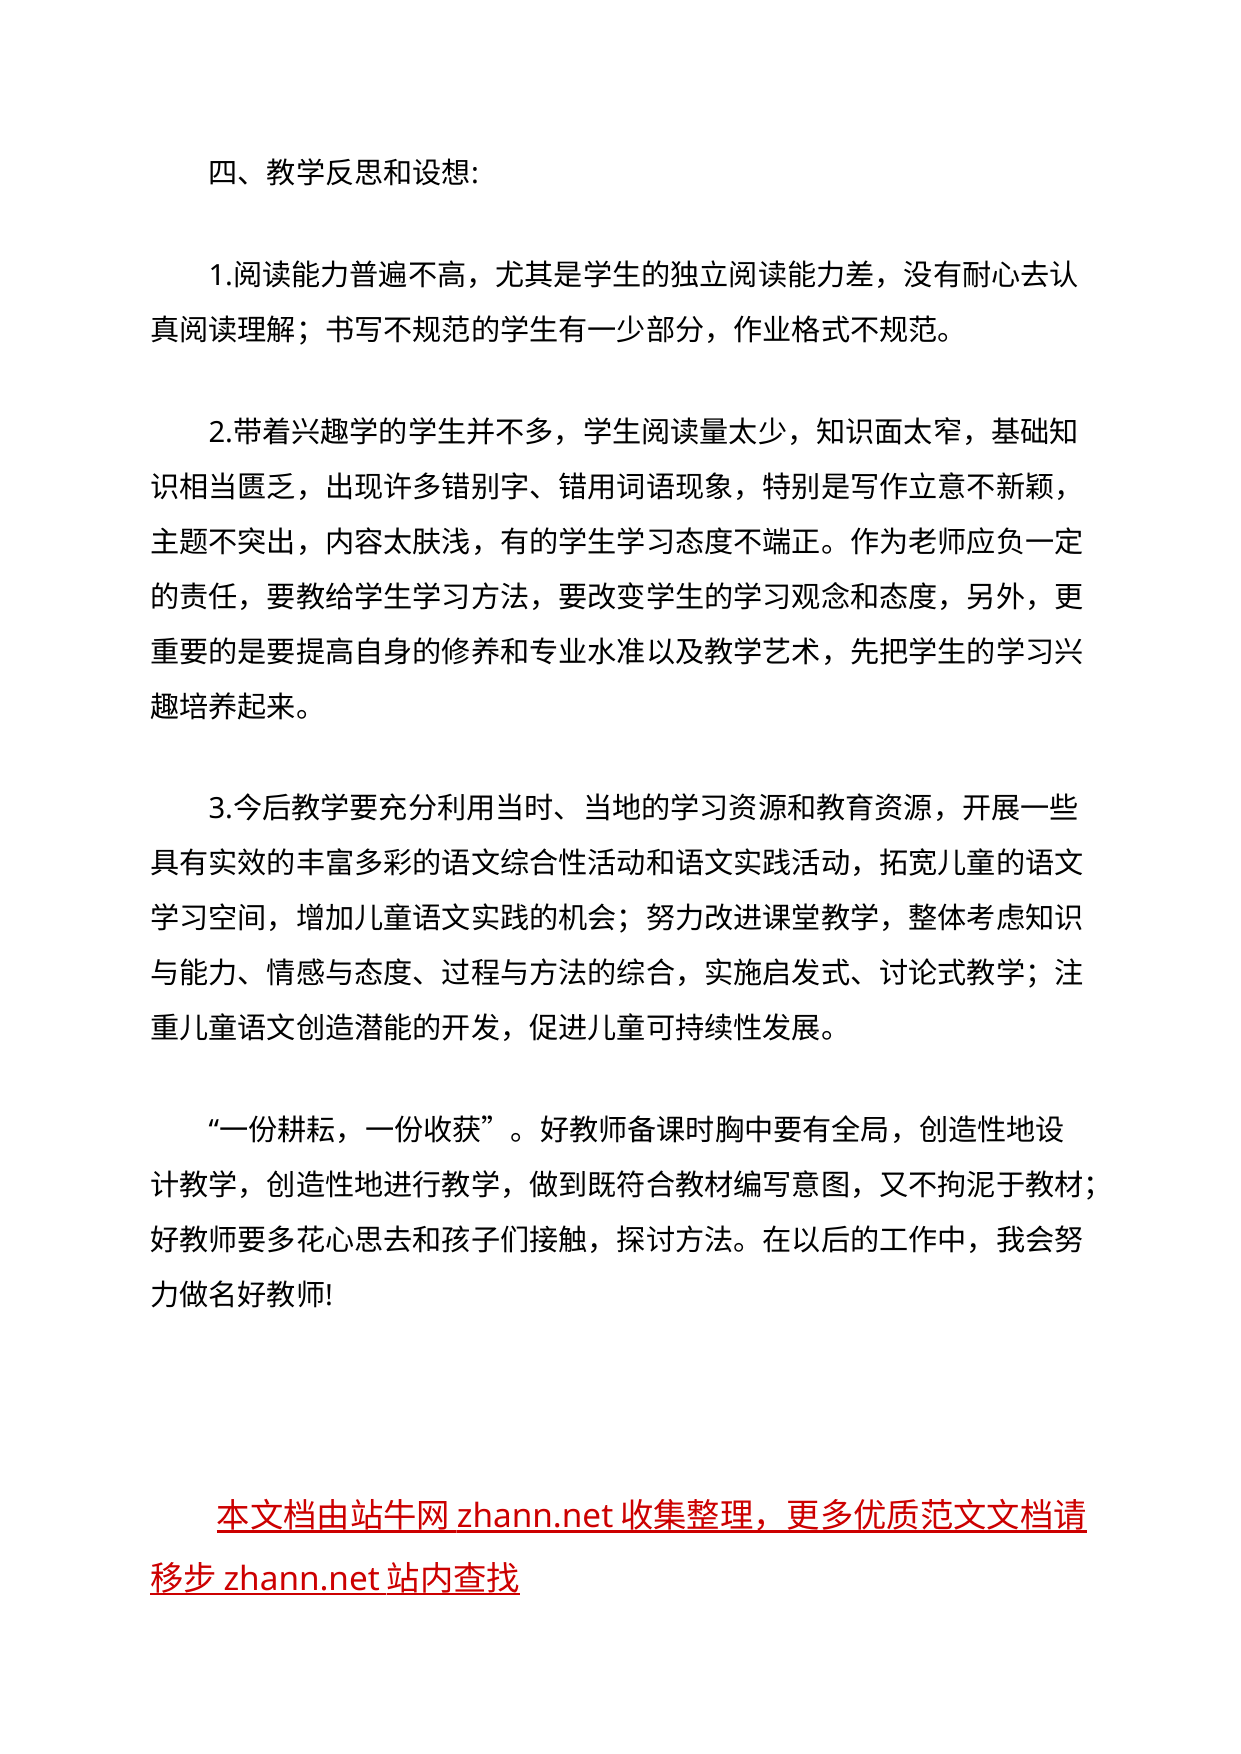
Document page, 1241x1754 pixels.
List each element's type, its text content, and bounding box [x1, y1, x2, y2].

text 2.带着兴趣学的学生并不多，学生阅读量太少，知识面太窄，基础知识相当匮乏，出现许多错别字、错用词语现象，特别是写作立意不新颖，主题不突出，内容太肤浅，有的学生学习态度不端正。作为老师应负一定的责任，要教给学生学习方法，要改变学生的学习观念和态度，另外，更重要的是要提高自身的修养和专业水准以及教学艺术，先把学生的学习兴趣培养起来。 [150, 409, 1090, 726]
text 1.阅读能力普遍不高，尤其是学生的独立阅读能力差，没有耐心去认真阅读理解；书写不规范的学生有一少部分，作业格式不规范。 [150, 252, 1090, 349]
text “一份耕耘，一份收获”。好教师备课时胸中要有全局，创造性地设计教学，创造性地进行教学，做到既符合教材编写意图，又不拘泥于教材；好教师要多花心思去和孩子们接触，探讨方法。在以后的工作中，我会努力做名好教师! [150, 1107, 1090, 1314]
text 3.今后教学要充分利用当时、当地的学习资源和教育资源，开展一些具有实效的丰富多彩的语文综合性活动和语文实践活动，拓宽儿童的语文学习空间，增加儿童语文实践的机会；努力改进课堂教学，整体考虑知识与能力、情感与态度、过程与方法的综合，实施启发式、讨论式教学；注重儿童语文创造潜能的开发，促进儿童可持续性发展。 [150, 785, 1090, 1047]
text 本文档由站牛网zhann.net收集整理，更多优质范文文档请移步zhann.net站内查找 [150, 1489, 1090, 1600]
text 四、教学反思和设想: [150, 150, 1090, 192]
